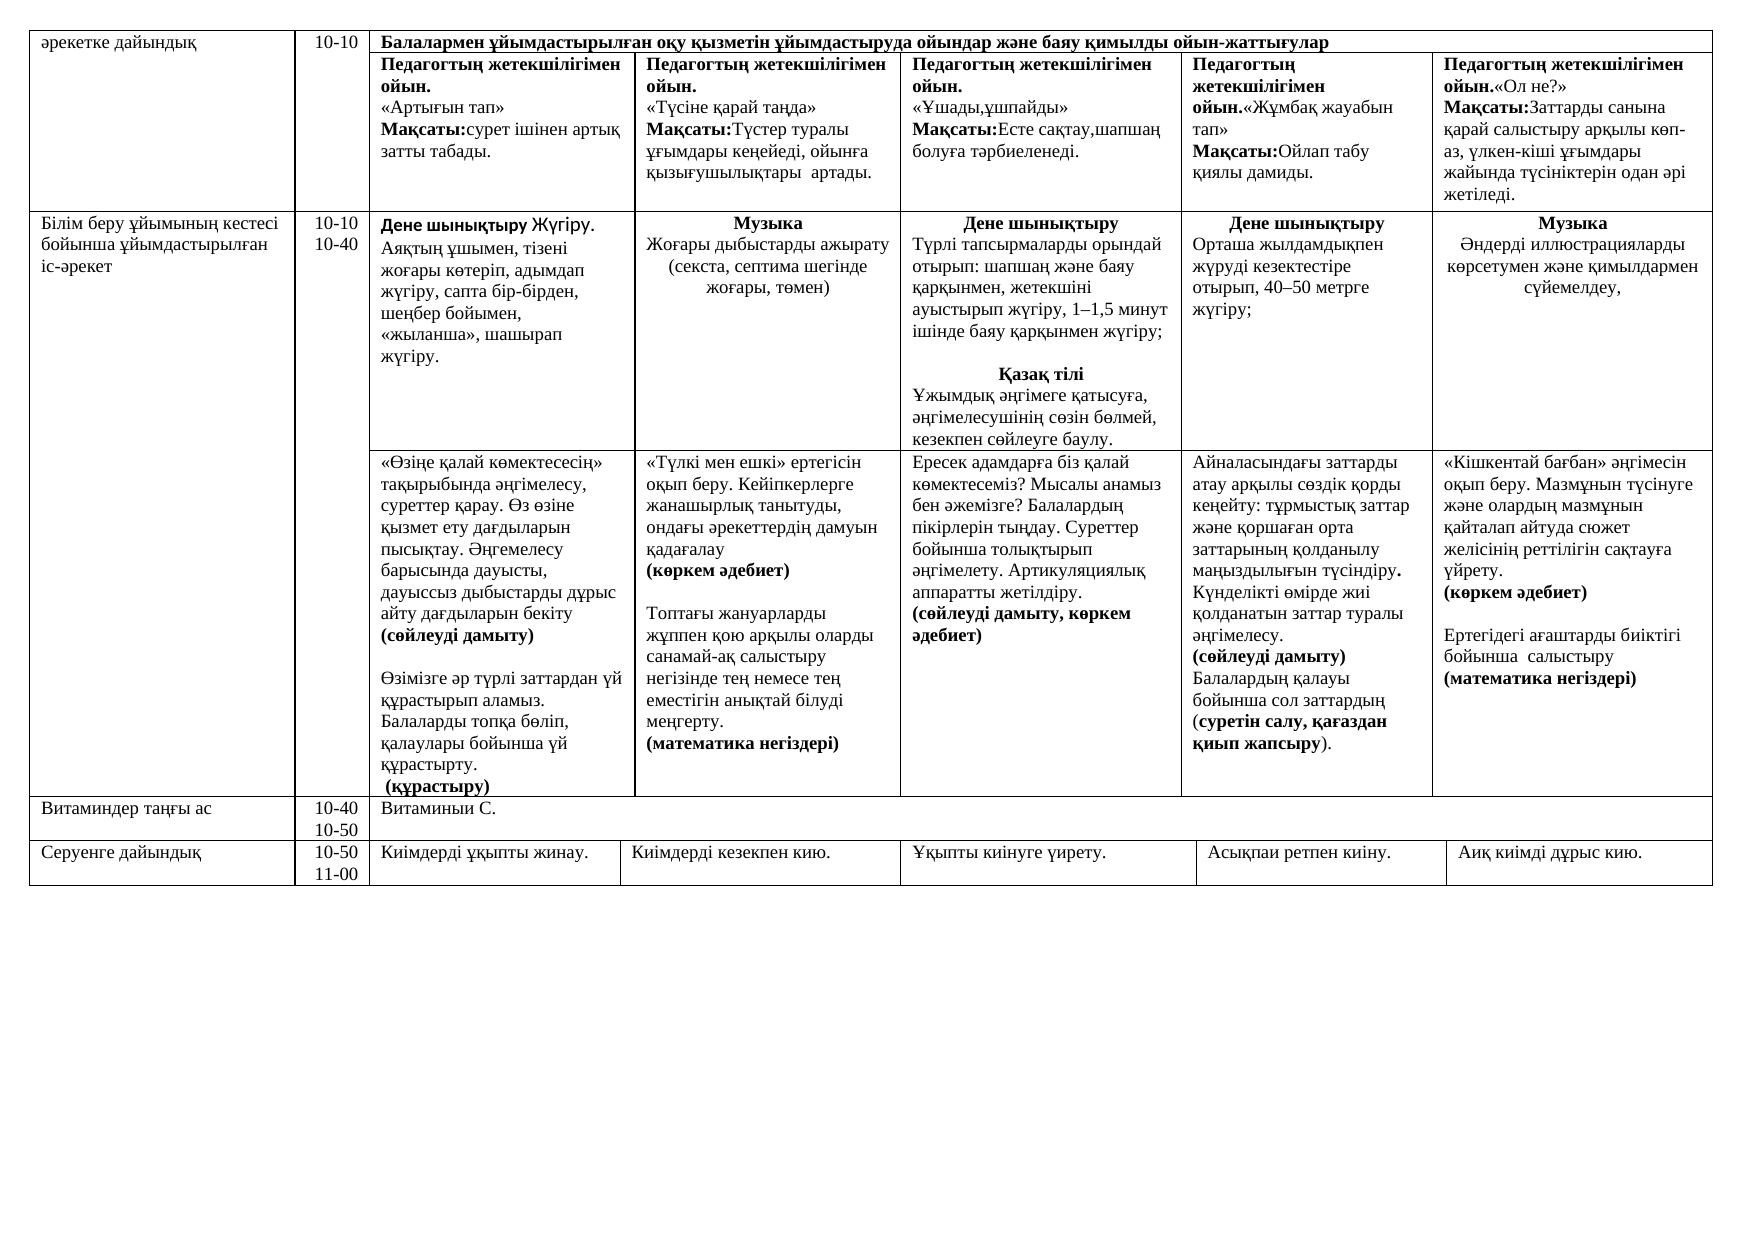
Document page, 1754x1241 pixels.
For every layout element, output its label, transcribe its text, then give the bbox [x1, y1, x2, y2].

table_cell Дене шынықтыру Түрлі тапсырмаларды орындай отырып: шапшаң және баяу қарқынмен, жетекшіні ауыстырып жүгіру, 1–1,5 минут ішінде баяу қарқынмен жүгіру; Қазақ тілі Ұжымдық әңгімеге қатысуға, әңгімелесушінің сөзін бөлмей, кезекпен сөйлеуге баулу. [901, 212, 1181, 450]
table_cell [370, 31, 1712, 52]
table_cell Киімдерді ұқыпты жинау. [370, 841, 620, 884]
table_cell Асықпаи ретпен киіну. [1197, 841, 1446, 884]
table_cell Серуенге дайындық [30, 841, 294, 884]
table_cell Педагогтың жетекшілігімен ойын. «Ұшады,ұшпайды» Мақсаты:Есте сақтау,шапшаң болуға тәрбиеленеді. [901, 53, 1181, 211]
table_cell Музыка Әндерді иллюстрацияларды көрсетумен және қимылдармен сүйемелдеу, [1433, 212, 1712, 450]
table_cell 9-55 10-10 [296, 31, 369, 211]
table_cell 10-40 10-50 [296, 797, 369, 840]
table_cell 10-50 11-00 [296, 841, 369, 884]
table_cell Киімдерді кезекпен кию. [621, 841, 900, 884]
table_cell Педагогтың жетекшілігімен ойын. «Түсіне қарай таңда» Мақсаты:Түстер туралы ұғымдары кеңейеді, ойынға қызығушылықтары артады. [636, 53, 900, 211]
table_cell «Өзіңе қалай көмектесесің» тақырыбында әңгімелесу, суреттер қарау. Өз өзіне қызмет ету дағдыларын пысықтау. Әңгемелесу барысында дауысты, дауыссыз дыбыстарды дұрыс айту дағдыларын бекіту (сөйлеуді дамыту) Өзімізге әр түрлі заттардан үй құрастырып аламыз. Балаларды топқа бөліп, қалаулары бойынша үй құрастырту. (құрастыру) [370, 451, 634, 796]
table_cell Педагогтың жетекшілігімен ойын. «Артығын тап» Мақсаты:сурет ішінен артық затты табады. [370, 53, 634, 211]
table_cell Ересек адамдарға біз қалай көмектесеміз? Мысалы анамыз бен әжемізге? Балалардың пікірлерін тыңдау. Суреттер бойынша толықтырып әңгімелету. Артикуляциялық аппаратты жетілдіру. (сөйлеуді дамыту, көркем әдебиет) [901, 451, 1181, 796]
table_cell Ұқыпты киінуге үирету. [901, 841, 1196, 884]
table_cell Айналасындағы заттарды атау арқылы сөздік қорды кеңейту: тұрмыстық заттар және қоршаған орта заттарының қолданылу маңыздылығын түсіндіру. Күнделікті өмірде жиі қолданатын заттар туралы әңгімелесу. (сөйлеуді дамыту) Балалардың қалауы бойынша сол заттардың (суретін салу, қағаздан қиып жапсыру). [1182, 451, 1432, 796]
table_cell Аиқ киімді дұрыс кию. [1447, 841, 1712, 884]
table_cell Дене шынықтыру Жүгіру. Аяқтың ұшымен, тізені жоғары көтеріп, адымдап жүгіру, сапта бір-бірден, шеңбер бойымен, «жыланша», шашырап жүгіру. [370, 212, 634, 450]
table_cell Витаминдер таңғы ас [30, 797, 294, 840]
table_cell 10-10 10-40 [296, 212, 369, 796]
table_cell Педагогтың жетекшілігімен ойын.«Ол не?» Мақсаты:Заттарды санына қарай салыстыру арқылы көп-аз, үлкен-кіші ұғымдары жайында түсініктерін одан әрі жетіледі. [1433, 53, 1712, 211]
table_cell Витаминыи С. [370, 797, 1712, 840]
table_cell Музыка Жоғары дыбыстарды ажырату (секста, септима шегінде жоғары, төмен) [636, 212, 900, 450]
table_cell Білім беру ұйымының кестесі бойынша ұйымдастырылған іс-әрекет [30, 212, 294, 796]
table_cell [30, 31, 294, 211]
table_cell Дене шынықтыру Орташа жылдамдықпен жүруді кезектестіре отырып, 40–50 метрге жүгіру; [1182, 212, 1432, 450]
table_cell Педагогтың жетекшілігімен ойын.«Жұмбақ жауабын тап» Мақсаты:Ойлап табу қиялы дамиды. [1182, 53, 1432, 211]
table_cell «Түлкі мен ешкі» ертегісін оқып беру. Кейіпкерлерге жанашырлық танытуды, ондағы әрекеттердің дамуын қадағалау (көркем әдебиет) Топтағы жануарларды жұппен қою арқылы оларды санамай-ақ салыстыру негізінде тең немесе тең еместігін анықтай білуді меңгерту. (математика негіздері) [636, 451, 900, 796]
table_cell «Кішкентай бағбан» әңгімесін оқып беру. Мазмұнын түсінуге және олардың мазмұнын қайталап айтуда сюжет желісінің реттілігін сақтауға үйрету. (көркем әдебиет) Ертегідегі ағаштарды биіктігі бойынша салыстыру (математика негіздері) [1433, 451, 1712, 796]
